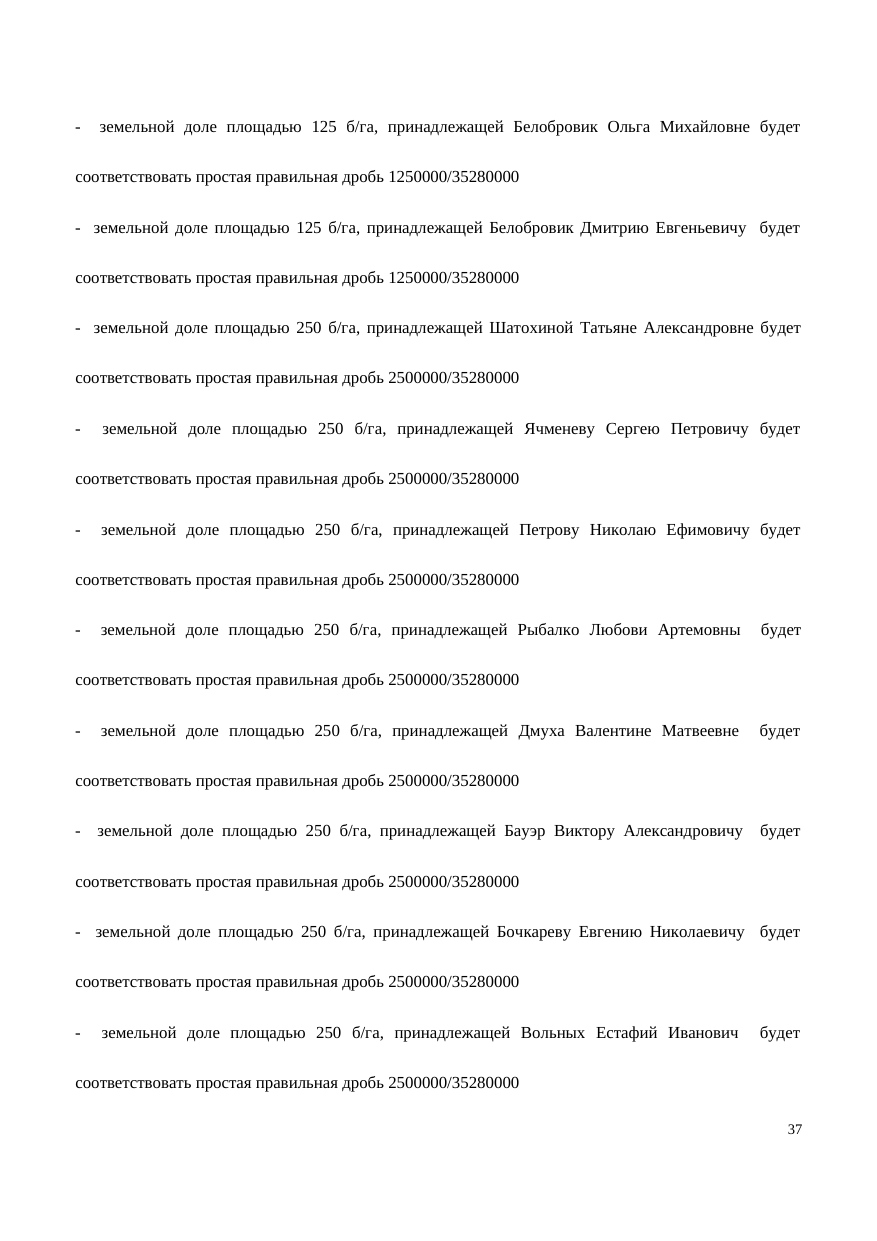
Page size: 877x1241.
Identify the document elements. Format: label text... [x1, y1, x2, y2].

list - земельной доле площадью 250 б/га, принадлежащей Петрову Николаю Ефимовичу будет соответствовать простая правильная дробь 2500000/35280000 [75, 505, 802, 589]
list - земельной доле площадью 250 б/га, принадлежащей Бауэр Виктору Александровичу будет соответствовать простая правильная дробь 2500000/35280000 [75, 807, 802, 891]
list - земельной доле площадью 125 б/га, принадлежащей Белобровик Дмитрию Евгеньевичу будет соответствовать простая правильная дробь 1250000/35280000 [75, 203, 802, 287]
list - земельной доле площадью 250 б/га, принадлежащей Шатохиной Татьяне Александровне будет соответствовать простая правильная дробь 2500000/35280000 [75, 304, 802, 388]
list - земельной доле площадью 250 б/га, принадлежащей Рыбалко Любови Артемовны будет соответствовать простая правильная дробь 2500000/35280000 [75, 606, 802, 689]
list - земельной доле площадью 250 б/га, принадлежащей Дмуха Валентине Матвеевне будет соответствовать простая правильная дробь 2500000/35280000 [75, 706, 802, 790]
list - земельной доле площадью 250 б/га, принадлежащей Бочкареву Евгению Николаевичу будет соответствовать простая правильная дробь 2500000/35280000 [75, 908, 802, 991]
list - земельной доле площадью 250 б/га, принадлежащей Ячменеву Сергею Петровичу будет соответствовать простая правильная дробь 2500000/35280000 [75, 404, 802, 488]
list - земельной доле площадью 250 б/га, принадлежащей Вольных Естафий Иванович будет соответствовать простая правильная дробь 2500000/35280000 [75, 1008, 802, 1092]
list - земельной доле площадью 125 б/га, принадлежащей Белобровик Ольга Михайловне будет соответствовать простая правильная дробь 1250000/35280000 [75, 103, 802, 186]
